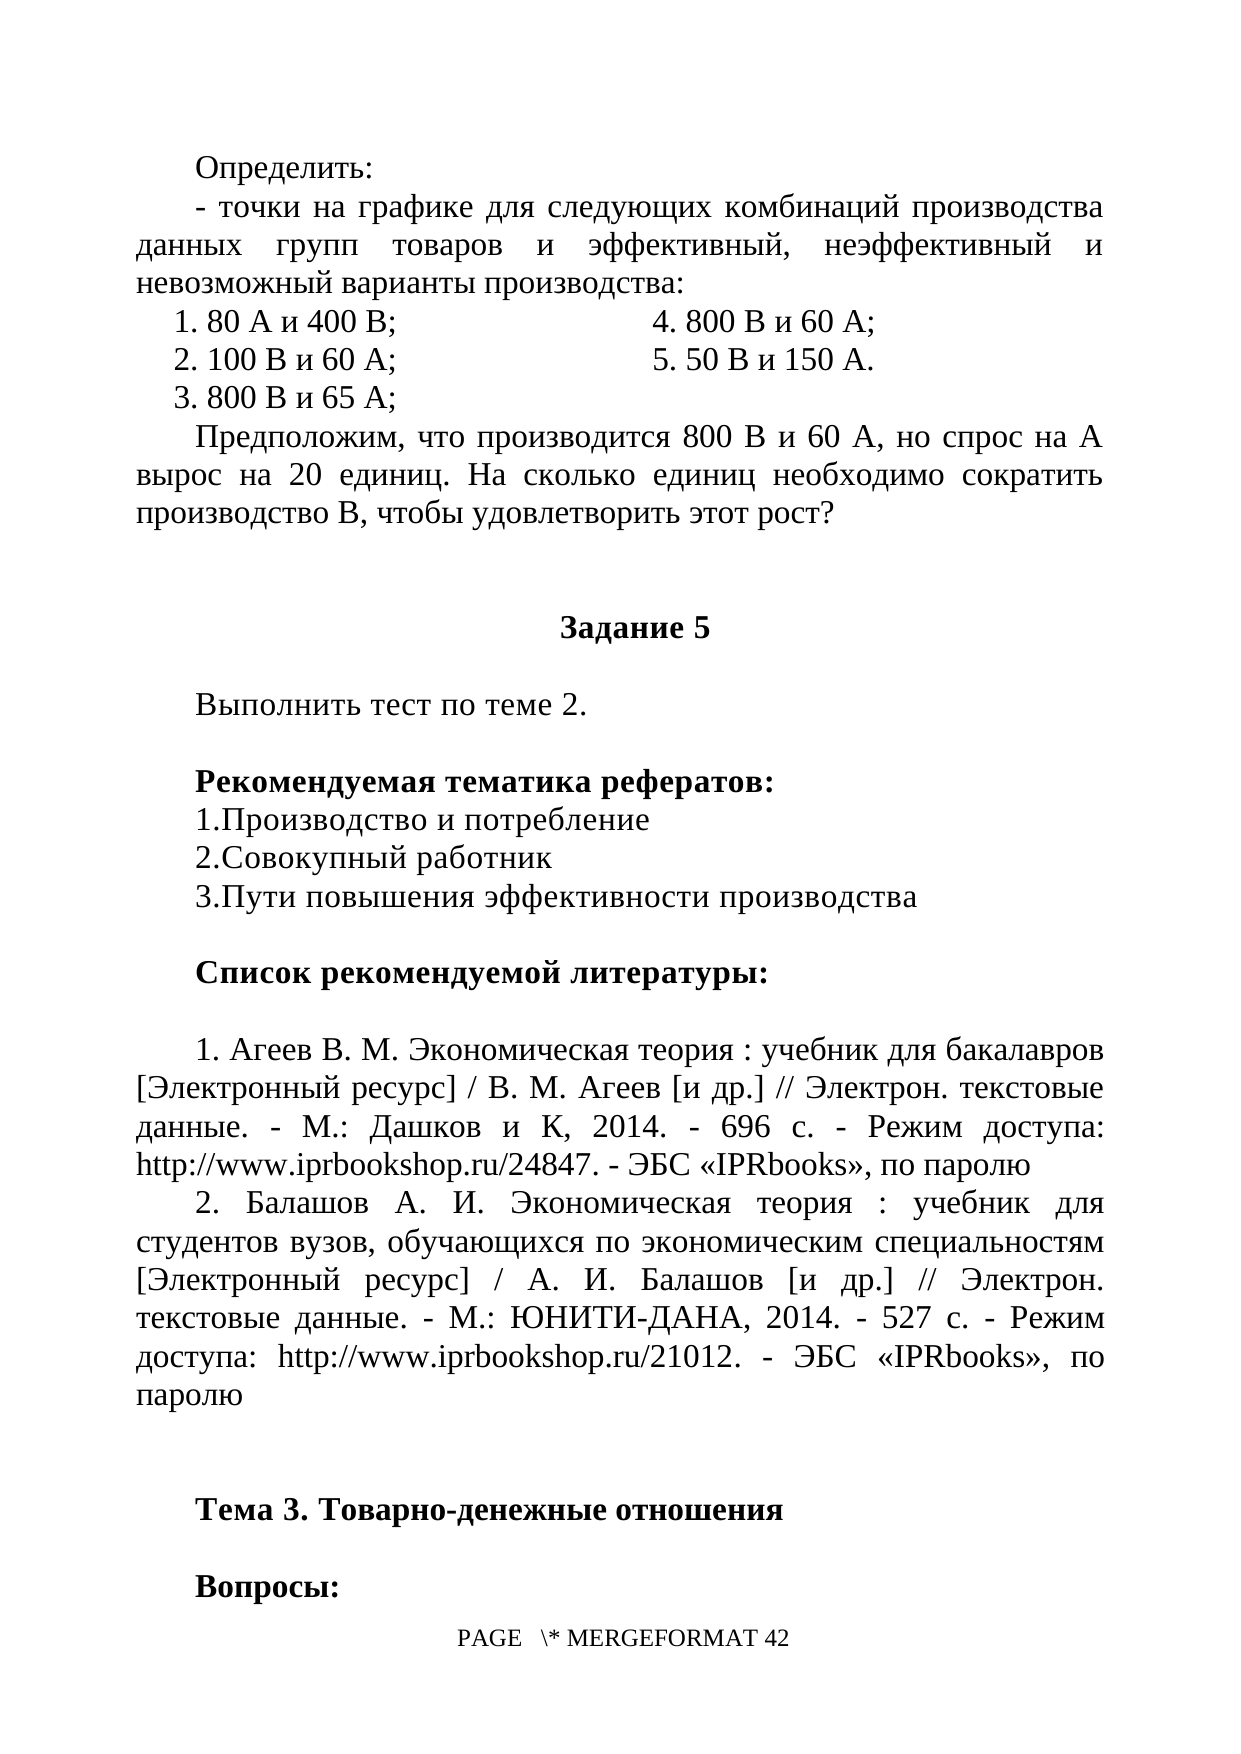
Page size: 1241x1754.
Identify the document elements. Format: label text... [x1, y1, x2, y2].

text Выполнить тест по теме 2. [136, 684, 1104, 723]
text 3.Пути повышения эффективности производства [136, 876, 1104, 914]
text 1.Производство и потребление [136, 799, 1104, 838]
text Предположим, что производится 800 В и 60 А, но спрос на А вырос на 20 единиц. На сколько единиц необходимо сократить производство В, чтобы удовлетворить этот рост? [136, 416, 1104, 531]
text - точки на графике для следующих комбинаций производства данных групп товаров и эффективный, неэффективный и невозможный варианты производства: [136, 186, 1104, 301]
text 1. Агеев В. М. Экономическая теория : учебник для бакалавров [Электронный ресурс] / В. М. Агеев [и др.] // Электрон. текстовые данные. - М.: Дашков и К, 2014. - 696 c. - Режим доступа: http://www.iprbookshop.ru/24847. - ЭБС «IPRbooks», по паролю [136, 1029, 1105, 1183]
text 1. 80 А и 400 В; 4. 800 В и 60 А; [173, 301, 1104, 339]
text Определить: [136, 148, 1104, 186]
text 2. Балашов А. И. Экономическая теория : учебник для студентов вузов, обучающихся по экономическим специальностям [Электронный ресурс] / А. И. Балашов [и др.] // Электрон. текстовые данные. - М.: ЮНИТИ-ДАНА, 2014. - 527 c. - Режим доступа: http://www.iprbookshop.ru/21012. - ЭБС «IPRbooks», по паролю [136, 1183, 1105, 1413]
text Список рекомендуемой литературы: [136, 953, 1104, 991]
text Задание 5 [136, 608, 1104, 646]
text Вопросы: [136, 1566, 1104, 1604]
text 2.Совокупный работник [136, 838, 1104, 876]
text 3. 800 В и 65 А; [173, 378, 1104, 416]
text Рекомендуемая тематика рефератов: [136, 761, 1104, 799]
text 2. 100 В и 60 А; 5. 50 В и 150 А. [173, 339, 1104, 378]
text Тема 3. Товарно-денежные отношения [136, 1489, 1104, 1528]
